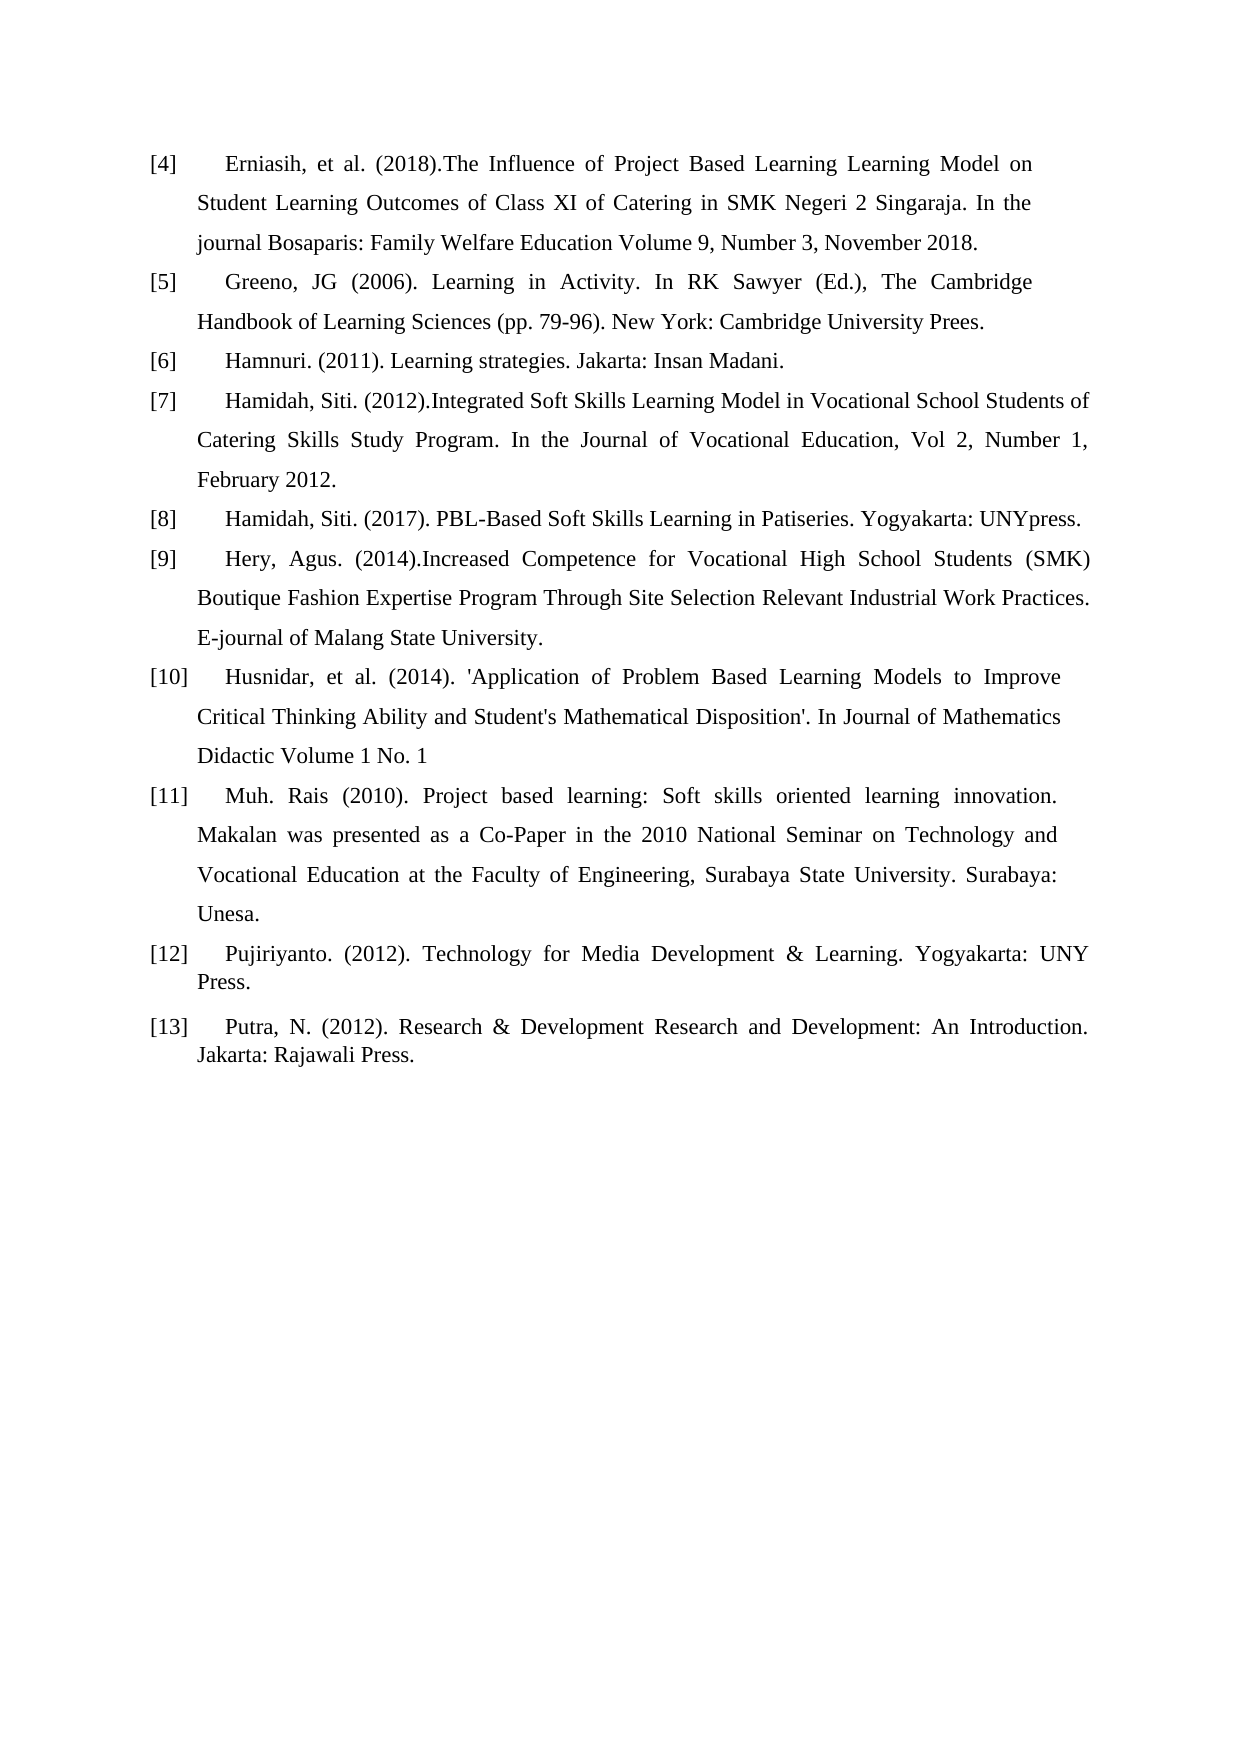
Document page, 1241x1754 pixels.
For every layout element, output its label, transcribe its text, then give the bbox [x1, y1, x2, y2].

text [8] Hamidah, Siti. (2017). PBL-Based Soft Skills Learning in Patiseries. Yogyakarta: UNYpress. [150, 505, 1090, 532]
text [9] Hery, Agus. (2014).Increased Competence for Vocational High School Students (SMK) Boutique Fashion Expertise Program Through Site Selection Relevant Industrial Work Practices. E-journal of Malang State University. [150, 545, 1090, 650]
text [13] Putra, N. (2012). Research & Development Research and Development: An Introduction. Jakarta: Rajawali Press. [150, 1013, 1090, 1068]
text [4] Erniasih, et al. (2018).The Influence of Project Based Learning Learning Model on Student Learning Outcomes of Class XI of Catering in SMK Negeri 2 Singaraja. In the journal Bosaparis: Family Welfare Education Volume 9, Number 3, November 2018. [150, 150, 1033, 255]
text [12] Pujiriyanto. (2012). Technology for Media Development & Learning. Yogyakarta: UNY Press. [150, 939, 1090, 994]
text [11] Muh. Rais (2010). Project based learning: Soft skills oriented learning innovation. Makalan was presented as a Co-Paper in the 2010 National Seminar on Technology and Vocational Education at the Faculty of Engineering, Surabaya State University. Surabaya: Unesa. [150, 782, 1059, 926]
text [6] Hamnuri. (2011). Learning strategies. Jakarta: Insan Madani. [150, 347, 1090, 374]
text [5] Greeno, JG (2006). Learning in Activity. In RK Sawyer (Ed.), The Cambridge Handbook of Learning Sciences (pp. 79-96). New York: Cambridge University Prees. [150, 268, 1033, 334]
text [10] Husnidar, et al. (2014). 'Application of Problem Based Learning Models to Improve Critical Thinking Ability and Student's Mathematical Disposition'. In Journal of Mathematics Didactic Volume 1 No. 1 [150, 663, 1063, 768]
text [7] Hamidah, Siti. (2012).Integrated Soft Skills Learning Model in Vocational School Students of Catering Skills Study Program. In the Journal of Vocational Education, Vol 2, Number 1, February 2012. [150, 387, 1090, 492]
